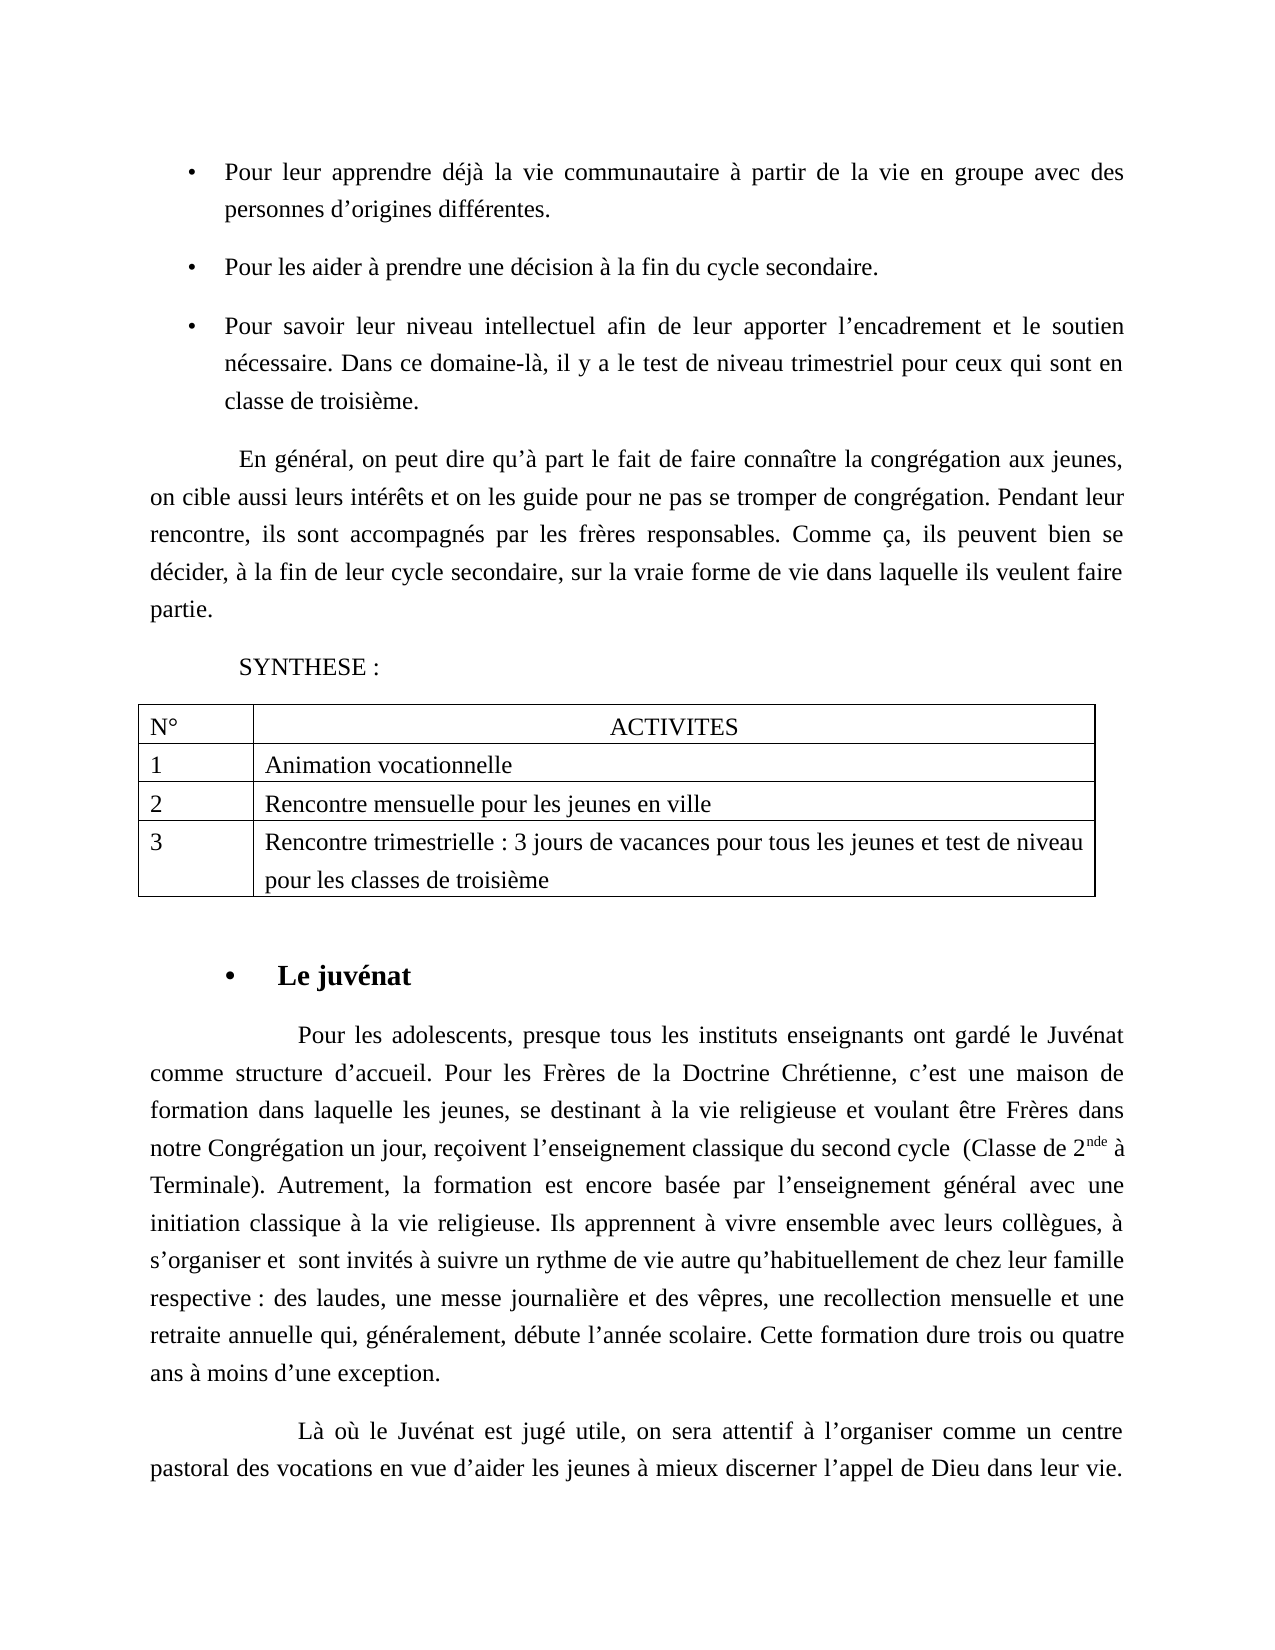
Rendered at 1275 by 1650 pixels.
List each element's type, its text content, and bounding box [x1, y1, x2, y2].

text Pour les adolescents, presque tous les instituts enseignants ont gardé le Juvénat comme structure d’accueil. Pour les Frères de la Doctrine Chrétienne, c’est une maison de formation dans laquelle les jeunes, se destinant à la vie religieuse et voulant être Frères dans notre Congrégation un jour, reçoivent l’enseignement classique du second cycle (Classe de 2nde à Terminale). Autrement, la formation est encore basée par l’enseignement général avec une initiation classique à la vie religieuse. Ils apprennent à vivre ensemble avec leurs collègues, à s’organiser et sont invités à suivre un rythme de vie autre qu’habituellement de chez leur famille respective : des laudes, une messe journalière et des vêpres, une recollection mensuelle et une retraite annuelle qui, généralement, débute l’année scolaire. Cette formation dure trois ou quatre ans à moins d’une exception. [150, 1013, 1125, 1388]
text En général, on peut dire qu’à part le fait de faire connaître la congrégation aux jeunes, on cible aussi leurs intérêts et on les guide pour ne pas se tromper de congrégation. Pendant leur rencontre, ils sont accompagnés par les frères responsables. Comme ça, ils peuvent bien se décider, à la fin de leur cycle secondaire, sur la vraie forme de vie dans laquelle ils veulent faire partie. [150, 437, 1125, 625]
list Pour leur apprendre déjà la vie communautaire à partir de la vie en groupe avec des personnes d’origines différentes. [187, 150, 1125, 225]
table_cell Rencontre mensuelle pour les jeunes en ville [254, 782, 1094, 820]
table_cell 1 [139, 744, 253, 781]
table_header N° [139, 705, 253, 743]
table_cell 3 [139, 821, 253, 896]
list Le juvénat [225, 955, 1125, 993]
table_cell 2 [139, 782, 253, 820]
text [150, 1409, 1125, 1484]
text SYNTHESE : [150, 646, 1125, 683]
list Pour savoir leur niveau intellectuel afin de leur apporter l’encadrement et le soutien nécessaire. Dans ce domaine-là, il y a le test de niveau trimestriel pour ceux qui sont en classe de troisième. [187, 304, 1125, 417]
table_cell Animation vocationnelle [254, 744, 1094, 781]
table_cell Rencontre trimestrielle : 3 jours de vacances pour tous les jeunes et test de niveau pour les classes de troisième [254, 821, 1094, 896]
table_header ACTIVITES [254, 705, 1094, 743]
list Pour les aider à prendre une décision à la fin du cycle secondaire. [187, 246, 1125, 283]
